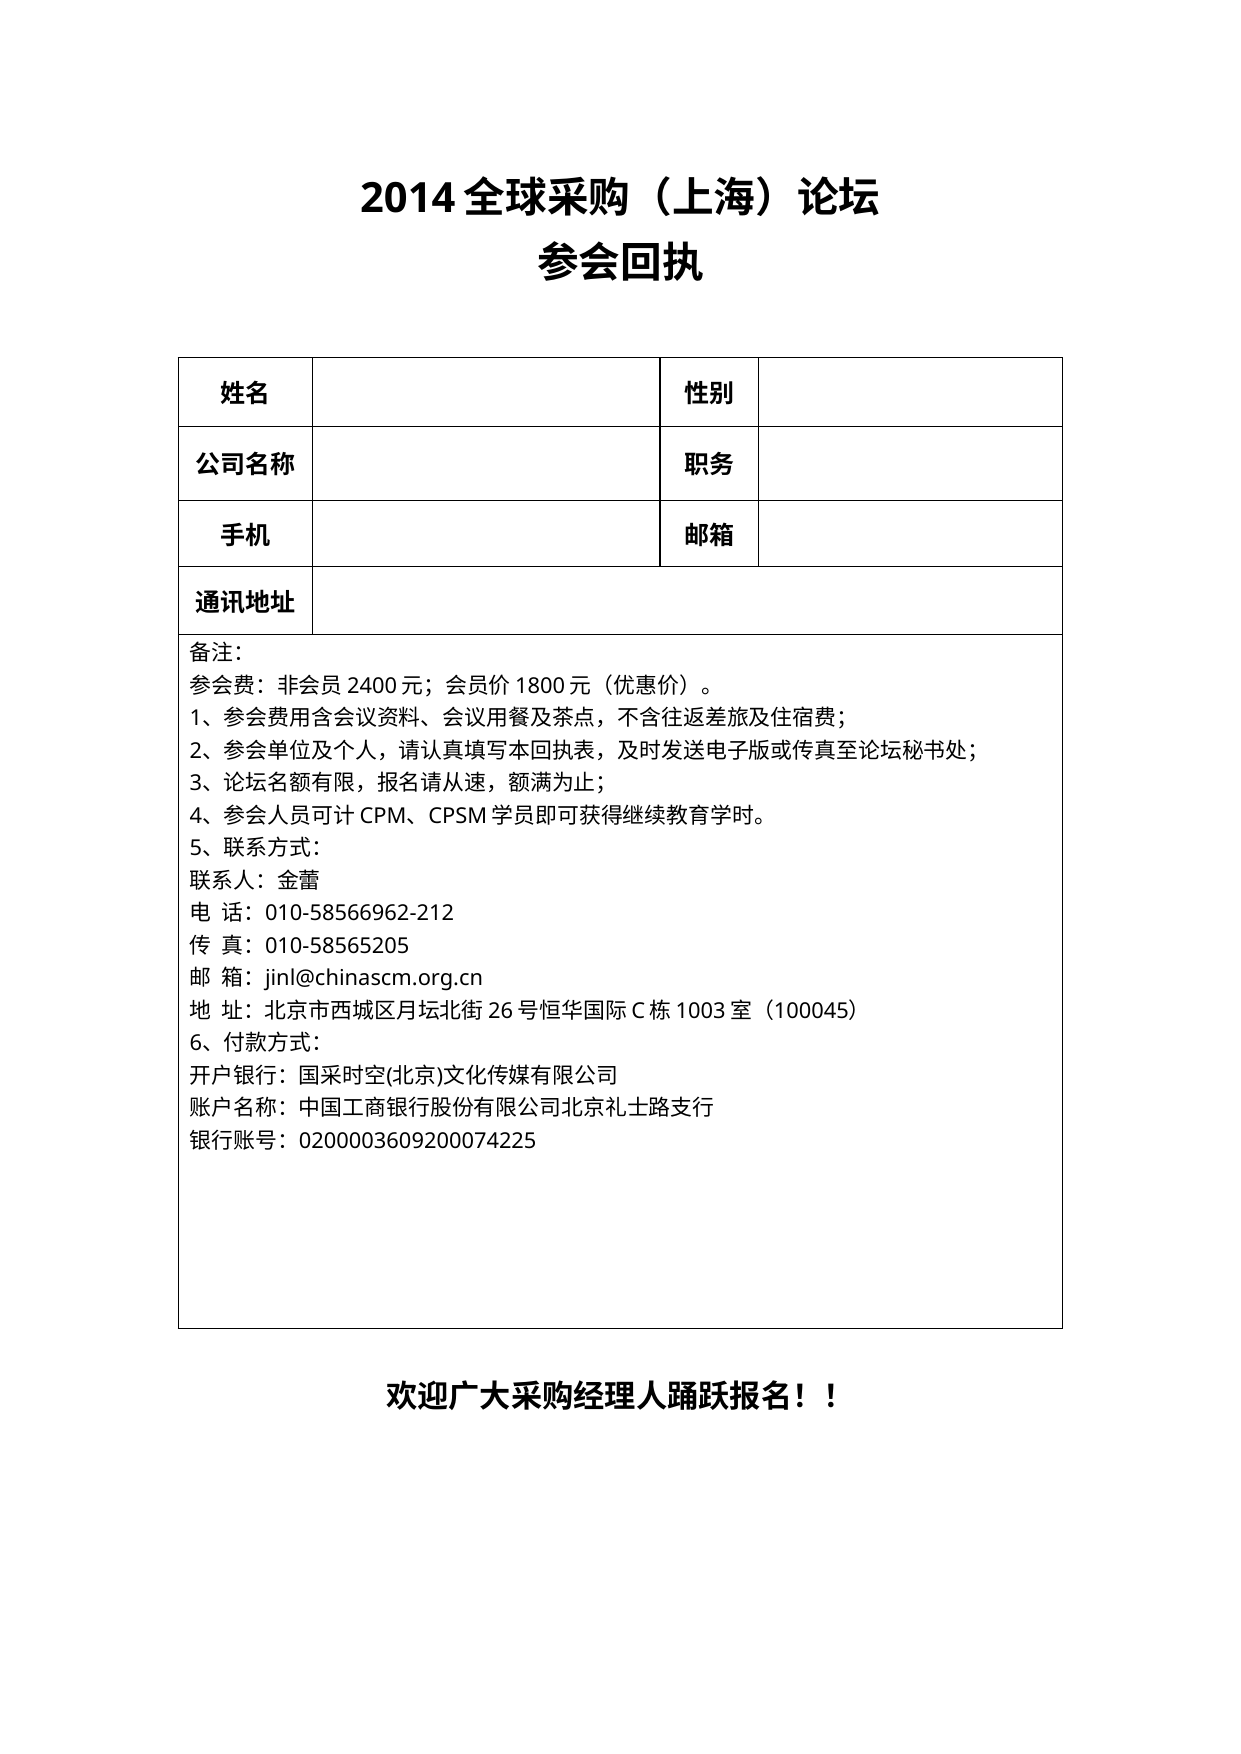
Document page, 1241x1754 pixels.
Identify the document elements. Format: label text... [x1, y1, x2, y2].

table_cell [759, 501, 1062, 566]
table_cell [313, 501, 659, 566]
table_cell [313, 567, 1062, 634]
table_cell [313, 427, 659, 500]
table_header [759, 358, 1062, 426]
table_cell 职务 [661, 427, 758, 500]
text 欢迎广大采购经理人踊跃报名！！ [187, 1361, 1053, 1426]
table_cell 公司名称 [179, 427, 312, 500]
table_header 姓名 [179, 358, 312, 426]
table_cell 手机 [179, 501, 312, 566]
table_header [313, 358, 659, 426]
table_header 性别 [661, 358, 758, 426]
table_cell [759, 427, 1062, 500]
table_cell 邮箱 [661, 501, 758, 566]
table_cell 通讯地址 [179, 567, 312, 634]
text 2014全球采购（上海）论坛 [187, 162, 1053, 227]
text 参会回执 [187, 227, 1053, 292]
table_cell 备注： 参会费：非会员2400元；会员价1800元（优惠价）。 1、参会费用含会议资料、会议用餐及茶点，不含往返差旅及住宿费； 2、参会单位及个人，请认真填写本回执表，及时发送电子版或传真至论坛秘书处； 3、论坛名额有限，报名请从速，额满为止； 4、参会人员可计CPM、CPSM学员即可获得继续教育学时。 5、联系方式： 联系人：金蕾 电 话：010-58566962-212 传 真：010-58565205 邮 箱：jinl@chinascm.org.cn 地 址：北京市西城区月坛北街26号恒华国际C栋1003室（100045） 6、付款方式： 开户银行：国采时空(北京)文化传媒有限公司 账户名称：中国工商银行股份有限公司北京礼士路支行 银行账号：0200003609200074225 [179, 635, 1062, 1328]
